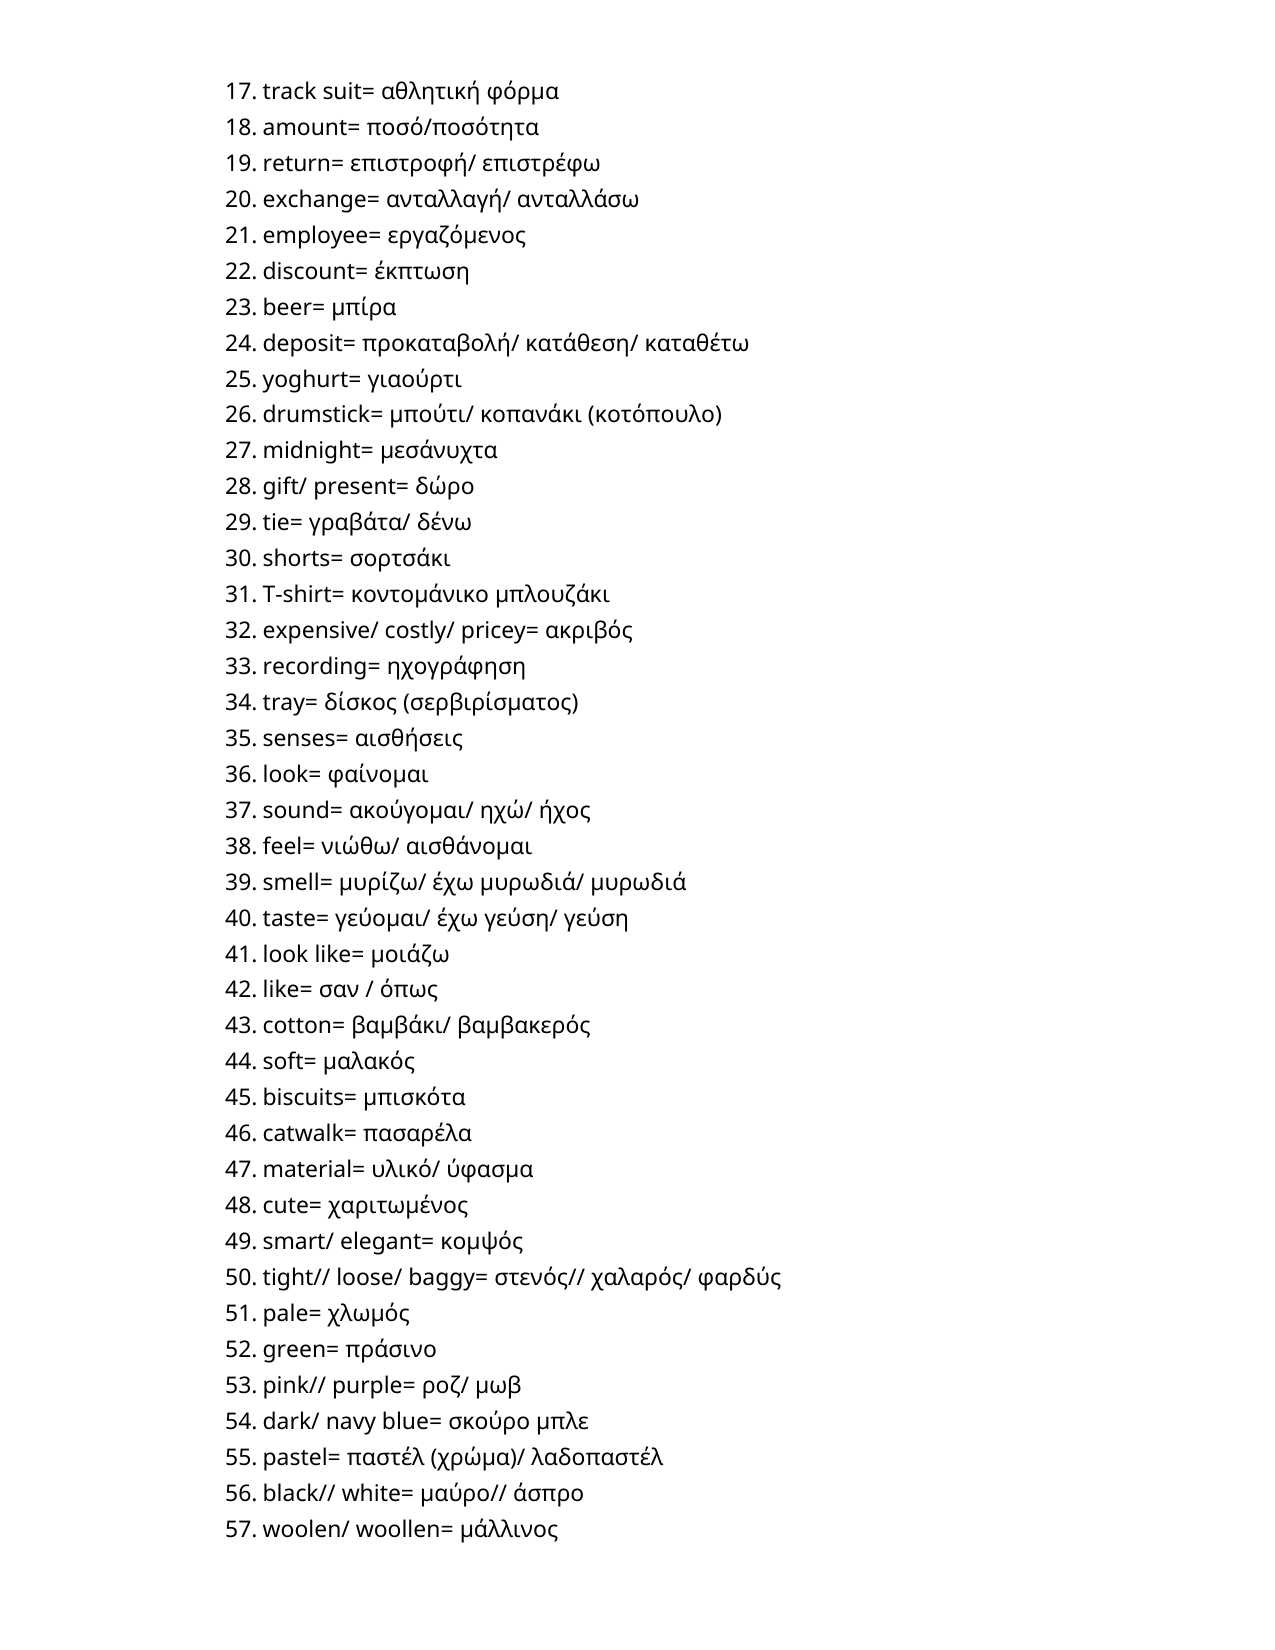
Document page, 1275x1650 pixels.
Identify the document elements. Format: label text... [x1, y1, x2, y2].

list pale= χλωμός [225, 1297, 1087, 1328]
list green= πράσινο [225, 1333, 1087, 1364]
list return= επιστροφή/ επιστρέφω [225, 147, 1087, 178]
list black// white= μαύρο// άσπρο [225, 1477, 1087, 1508]
list exchange= ανταλλαγή/ ανταλλάσω [225, 183, 1087, 214]
list taste= γεύομαι/ έχω γεύση/ γεύση [225, 902, 1087, 933]
list senses= αισθήσεις [225, 722, 1087, 753]
list smart/ elegant= κομψός [225, 1225, 1087, 1256]
list feel= νιώθω/ αισθάνομαι [225, 830, 1087, 861]
list tight// loose/ baggy= στενός// χαλαρός/ φαρδύς [225, 1261, 1087, 1292]
list catwalk= πασαρέλα [225, 1117, 1087, 1148]
list midnight= μεσάνυχτα [225, 434, 1087, 466]
list amount= ποσό/ποσότητα [225, 111, 1087, 142]
list smell= μυρίζω/ έχω μυρωδιά/ μυρωδιά [225, 866, 1087, 897]
list employee= εργαζόμενος [225, 219, 1087, 250]
list look like= μοιάζω [225, 937, 1087, 969]
list T-shirt= κοντομάνικο μπλουζάκι [225, 578, 1087, 609]
list deposit= προκαταβολή/ κατάθεση/ καταθέτω [225, 327, 1087, 358]
list cotton= βαμβάκι/ βαμβακερός [225, 1009, 1087, 1041]
list look= φαίνομαι [225, 758, 1087, 789]
list material= υλικό/ ύφασμα [225, 1153, 1087, 1184]
list tray= δίσκος (σερβιρίσματος) [225, 686, 1087, 717]
list beer= μπίρα [225, 291, 1087, 322]
list recording= ηχογράφηση [225, 650, 1087, 681]
list pastel= παστέλ (χρώμα)/ λαδοπαστέλ [225, 1441, 1087, 1472]
list yoghurt= γιαούρτι [225, 362, 1087, 394]
list sound= ακούγομαι/ ηχώ/ ήχος [225, 794, 1087, 825]
list woolen/ woollen= μάλλινος [225, 1512, 1087, 1544]
list soft= μαλακός [225, 1045, 1087, 1077]
list gift/ present= δώρο [225, 470, 1087, 502]
list tie= γραβάτα/ δένω [225, 506, 1087, 537]
list discount= έκπτωση [225, 255, 1087, 286]
list track suit= αθλητική φόρμα [225, 75, 1087, 106]
list cute= χαριτωμένος [225, 1189, 1087, 1220]
list pink// purple= ροζ/ μωβ [225, 1369, 1087, 1400]
list shorts= σορτσάκι [225, 542, 1087, 573]
list drumstick= μπούτι/ κοπανάκι (κοτόπουλο) [225, 398, 1087, 430]
list dark/ navy blue= σκούρο μπλε [225, 1405, 1087, 1436]
list like= σαν / όπως [225, 973, 1087, 1005]
list biscuits= μπισκότα [225, 1081, 1087, 1112]
list expensive/ costly/ pricey= ακριβός [225, 614, 1087, 645]
